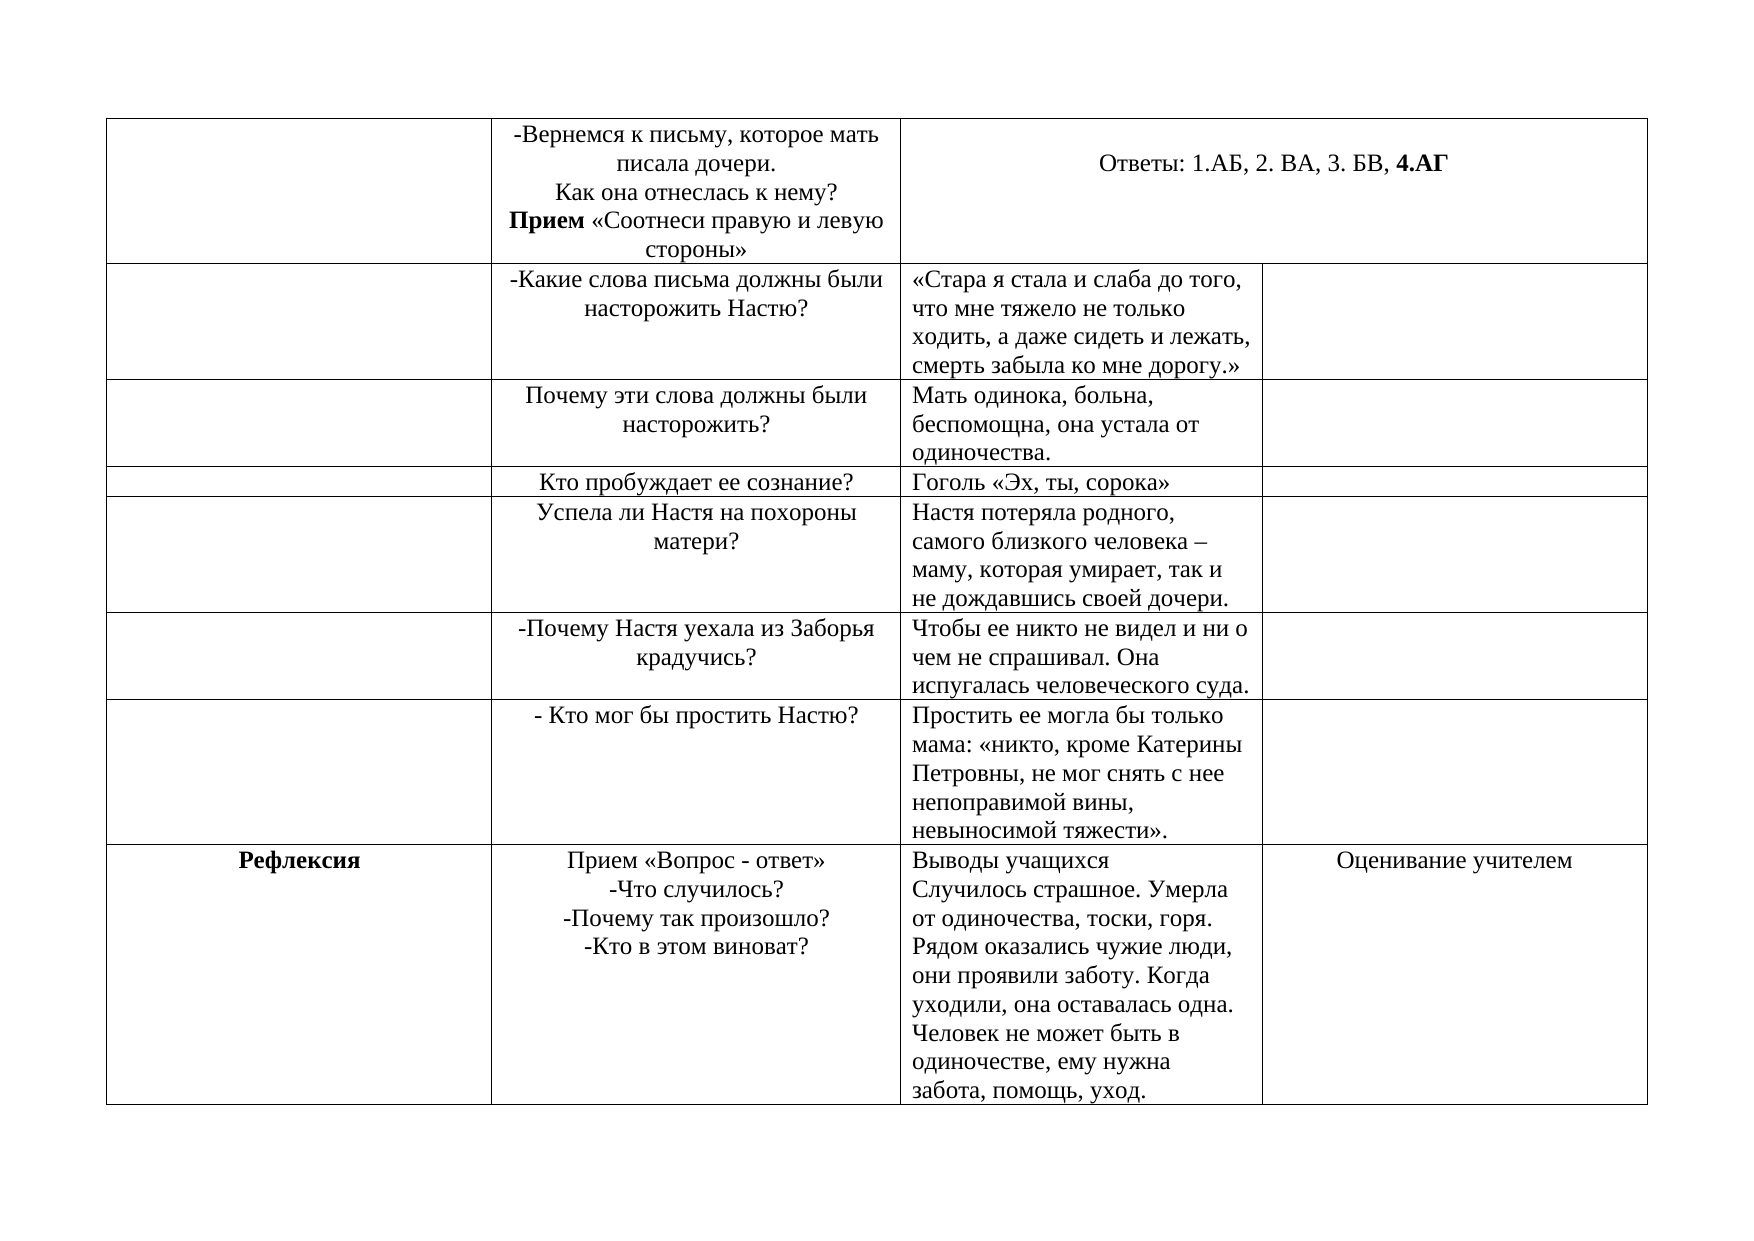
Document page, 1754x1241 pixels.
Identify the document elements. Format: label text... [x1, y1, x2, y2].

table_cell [901, 119, 1647, 263]
table_cell [107, 380, 491, 466]
table_cell [107, 119, 491, 263]
table_cell Простить ее могла бы только мама: «никто, кроме Катерины Петровны, не мог снять с нее непоправимой вины, невыносимой тяжести». [901, 700, 1262, 844]
table_cell Гоголь «Эх, ты, сорока» [901, 467, 1262, 496]
table_cell Прием «Вопрос - ответ» -Что случилось? -Почему так произошло? -Кто в этом виноват? [492, 845, 900, 1104]
table_cell [107, 497, 491, 612]
table_cell [1263, 497, 1647, 612]
table_cell Рефлексия [107, 845, 491, 1104]
table_cell [1263, 467, 1647, 496]
table_cell [1263, 380, 1647, 466]
table_cell Успела ли Настя на похороны матери? [492, 497, 900, 612]
table_cell Кто пробуждает ее сознание? [492, 467, 900, 496]
table_cell -Почему Настя уехала из Заборья крадучись? [492, 613, 900, 699]
table_cell Выводы учащихся Случилось страшное. Умерла от одиночества, тоски, горя. Рядом оказались чужие люди, они проявили заботу. Когда уходили, она оставалась одна. Человек не может быть в одиночестве, ему нужна забота, помощь, уход. [901, 845, 1262, 1104]
table_cell «Стара я стала и слаба до того, что мне тяжело не только ходить, а даже сидеть и лежать, смерть забыла ко мне дорогу.» [901, 264, 1262, 379]
table_cell Почему эти слова должны были насторожить? [492, 380, 900, 466]
table_cell [1263, 264, 1647, 379]
table_cell [107, 467, 491, 496]
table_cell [492, 119, 900, 263]
table_cell [1263, 613, 1647, 699]
table_cell Чтобы ее никто не видел и ни о чем не спрашивал. Она испугалась человеческого суда. [901, 613, 1262, 699]
table_cell -Какие слова письма должны были насторожить Настю? [492, 264, 900, 379]
table_cell - Кто мог бы простить Настю? [492, 700, 900, 844]
table_cell Настя потеряла родного, самого близкого человека – маму, которая умирает, так и не дождавшись своей дочери. [901, 497, 1262, 612]
table_cell [107, 264, 491, 379]
table_cell Оценивание учителем [1263, 845, 1647, 1104]
table_cell Мать одинока, больна, беспомощна, она устала от одиночества. [901, 380, 1262, 466]
table_cell [107, 700, 491, 844]
table_cell [1263, 700, 1647, 844]
table_cell [107, 613, 491, 699]
